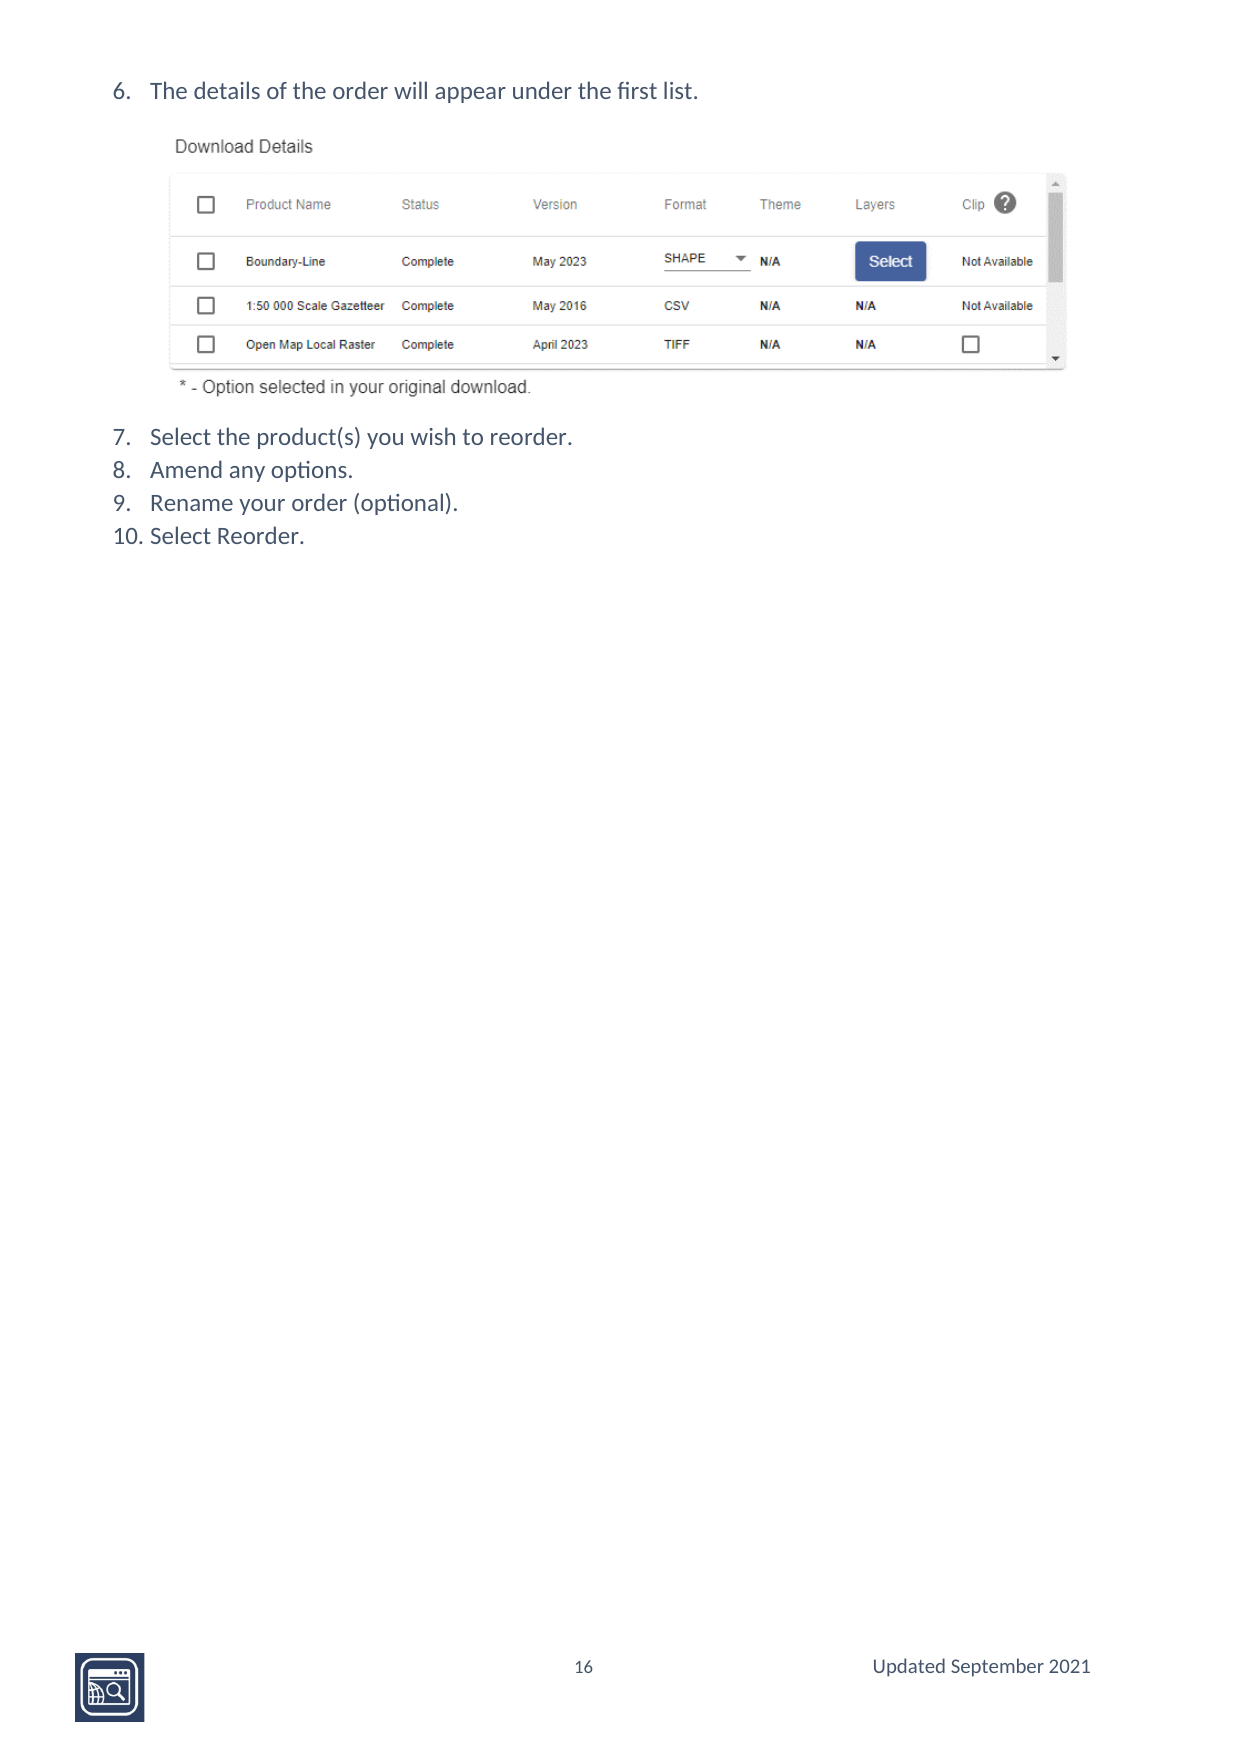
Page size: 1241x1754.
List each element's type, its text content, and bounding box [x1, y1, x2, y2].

list Rename your order (optional). [112, 487, 1165, 517]
list Amend any options. [112, 454, 1165, 484]
list Select the product(s) you wish to reorder. [112, 421, 1165, 452]
list The details of the order will appear under the first list. [112, 75, 1165, 106]
picture [75, 1653, 145, 1722]
list Select Reorder. [112, 520, 1165, 550]
picture [166, 124, 1074, 402]
